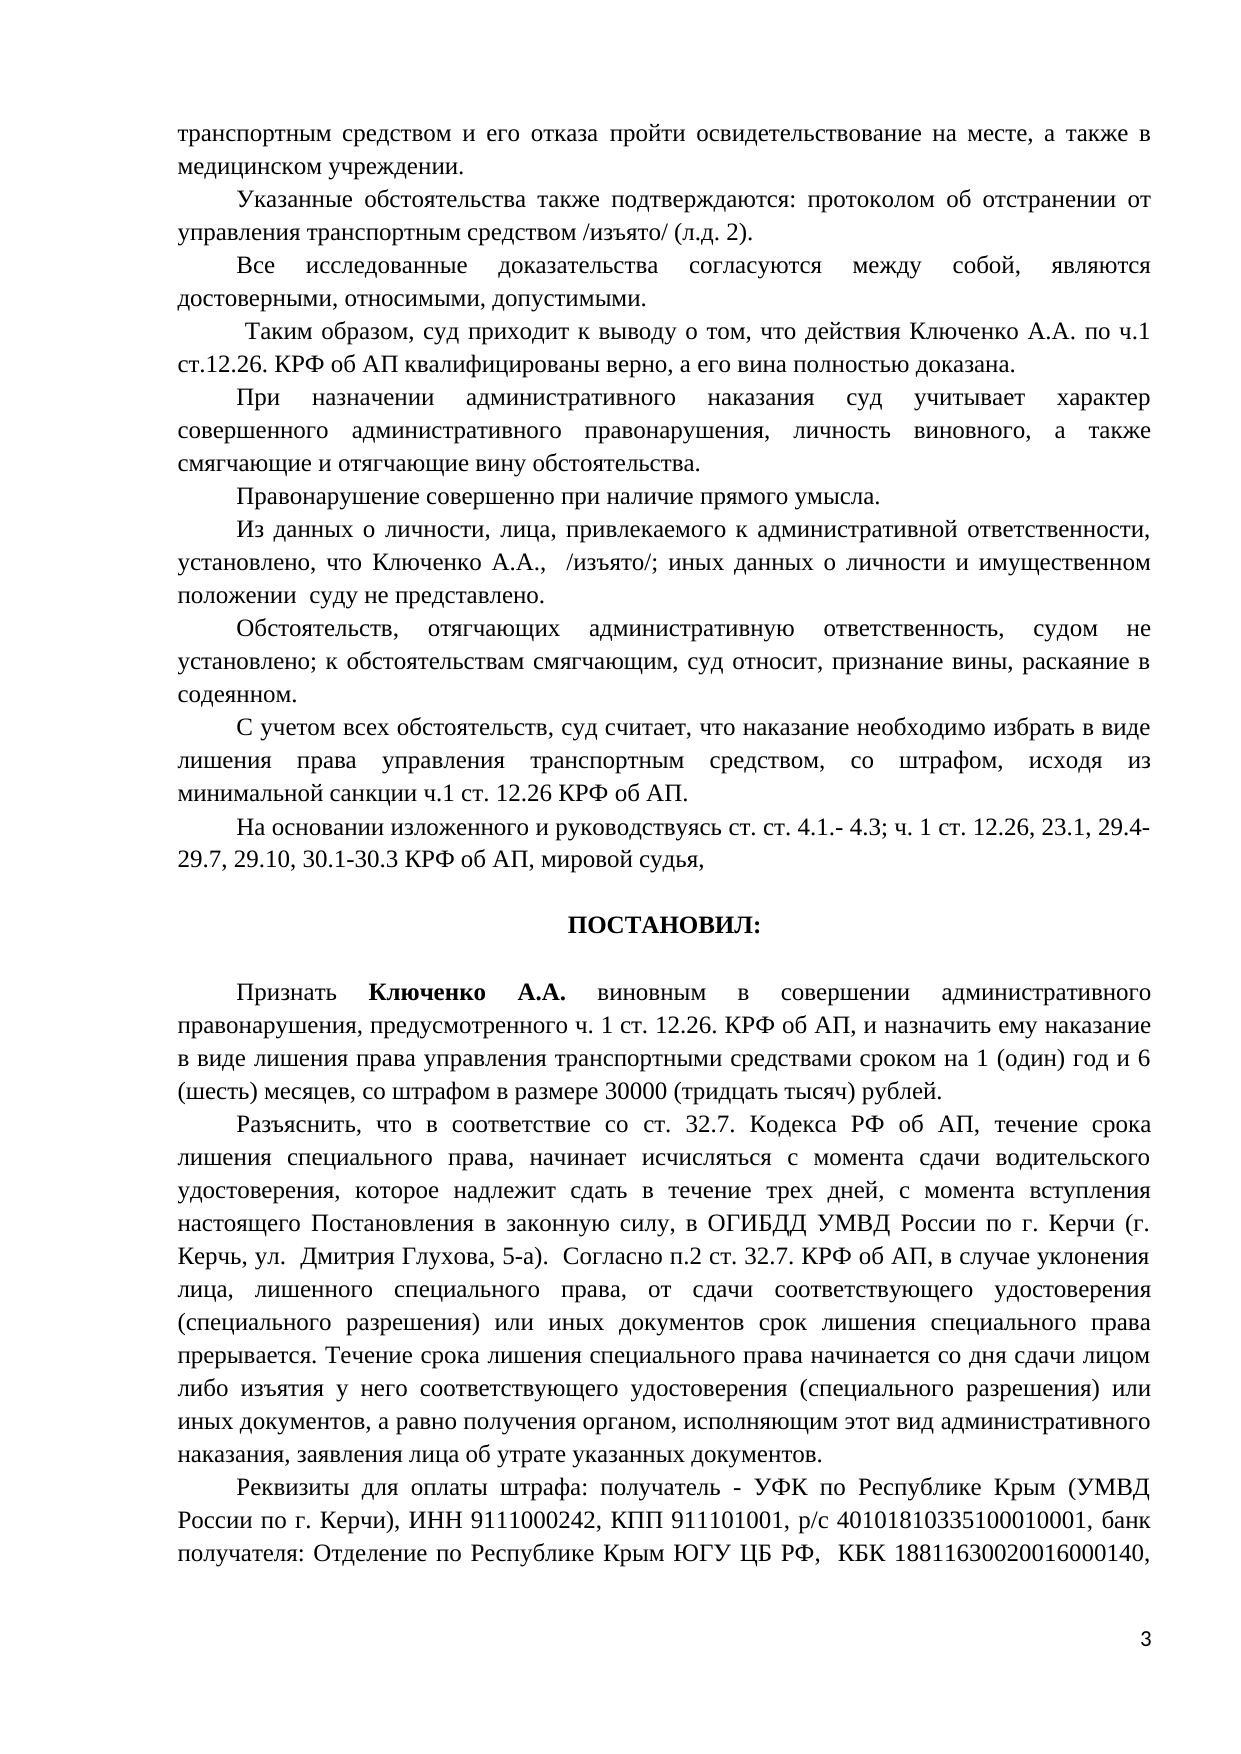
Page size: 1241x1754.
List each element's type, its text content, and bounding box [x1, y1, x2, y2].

text Разъяснить, что в соответствие со ст. 32.7. Кодекса РФ об АП, течение срока лишения специального права, начинает исчисляться с момента сдачи водительского удостоверения, которое надлежит сдать в течение трех дней, с момента вступления настоящего Постановления в законную силу, в ОГИБДД УМВД России по г. Керчи (г. Керчь, ул. Дмитрия Глухова, 5-а). Согласно п.2 ст. 32.7. КРФ об АП, в случае уклонения лица, лишенного специального права, от сдачи соответствующего удостоверения (специального разрешения) или иных документов срок лишения специального права прерывается. Течение срока лишения специального права начинается со дня сдачи лицом либо изъятия у него соответствующего удостоверения (специального разрешения) или иных документов, а равно получения органом, исполняющим этот вид административного наказания, заявления лица об утрате указанных документов. [177, 1109, 1152, 1468]
text Все исследованные доказательства согласуются между собой, являются достоверными, относимыми, допустимыми. [177, 250, 1152, 312]
text Признать Ключенко А.А. виновным в совершении административного правонарушения, предусмотренного ч. 1 ст. 12.26. КРФ об АП, и назначить ему наказание в виде лишения права управления транспортными средствами сроком на 1 (один) год и 6 (шесть) месяцев, со штрафом в размере 30000 (тридцать тысяч) рублей. [177, 977, 1152, 1104]
text Таким образом, суд приходит к выводу о том, что действия Ключенко А.А. по ч.1 ст.12.26. КРФ об АП квалифицированы верно, а его вина полностью доказана. [177, 316, 1152, 378]
text При назначении административного наказания суд учитывает характер совершенного административного правонарушения, личность виновного, а также смягчающие и отягчающие вину обстоятельства. [177, 382, 1152, 477]
text Правонарушение совершенно при наличие прямого умысла. [177, 481, 1152, 510]
text Из данных о личности, лица, привлекаемого к административной ответственности, установлено, что Ключенко А.А., /изъято/; иных данных о личности и имущественном положении суду не представлено. [177, 514, 1152, 609]
text На основании изложенного и руководствуясь ст. ст. 4.1.- 4.3; ч. 1 ст. 12.26, 23.1, 29.4-29.7, 29.10, 30.1-30.3 КРФ об АП, мировой судья, [177, 812, 1152, 873]
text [177, 118, 1152, 180]
text Обстоятельств, отягчающих административную ответственность, судом не установлено; к обстоятельствам смягчающим, суд относит, признание вины, раскаяние в содеянном. [177, 613, 1152, 708]
text ПОСТАНОВИЛ: [177, 911, 1152, 939]
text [177, 1472, 1152, 1567]
text С учетом всех обстоятельств, суд считает, что наказание необходимо избрать в виде лишения права управления транспортным средством, со штрафом, исходя из минимальной санкции ч.1 ст. 12.26 КРФ об АП. [177, 712, 1152, 807]
text Указанные обстоятельства также подтверждаются: протоколом об отстранении от управления транспортным средством /изъято/ (л.д. 2). [177, 184, 1152, 246]
